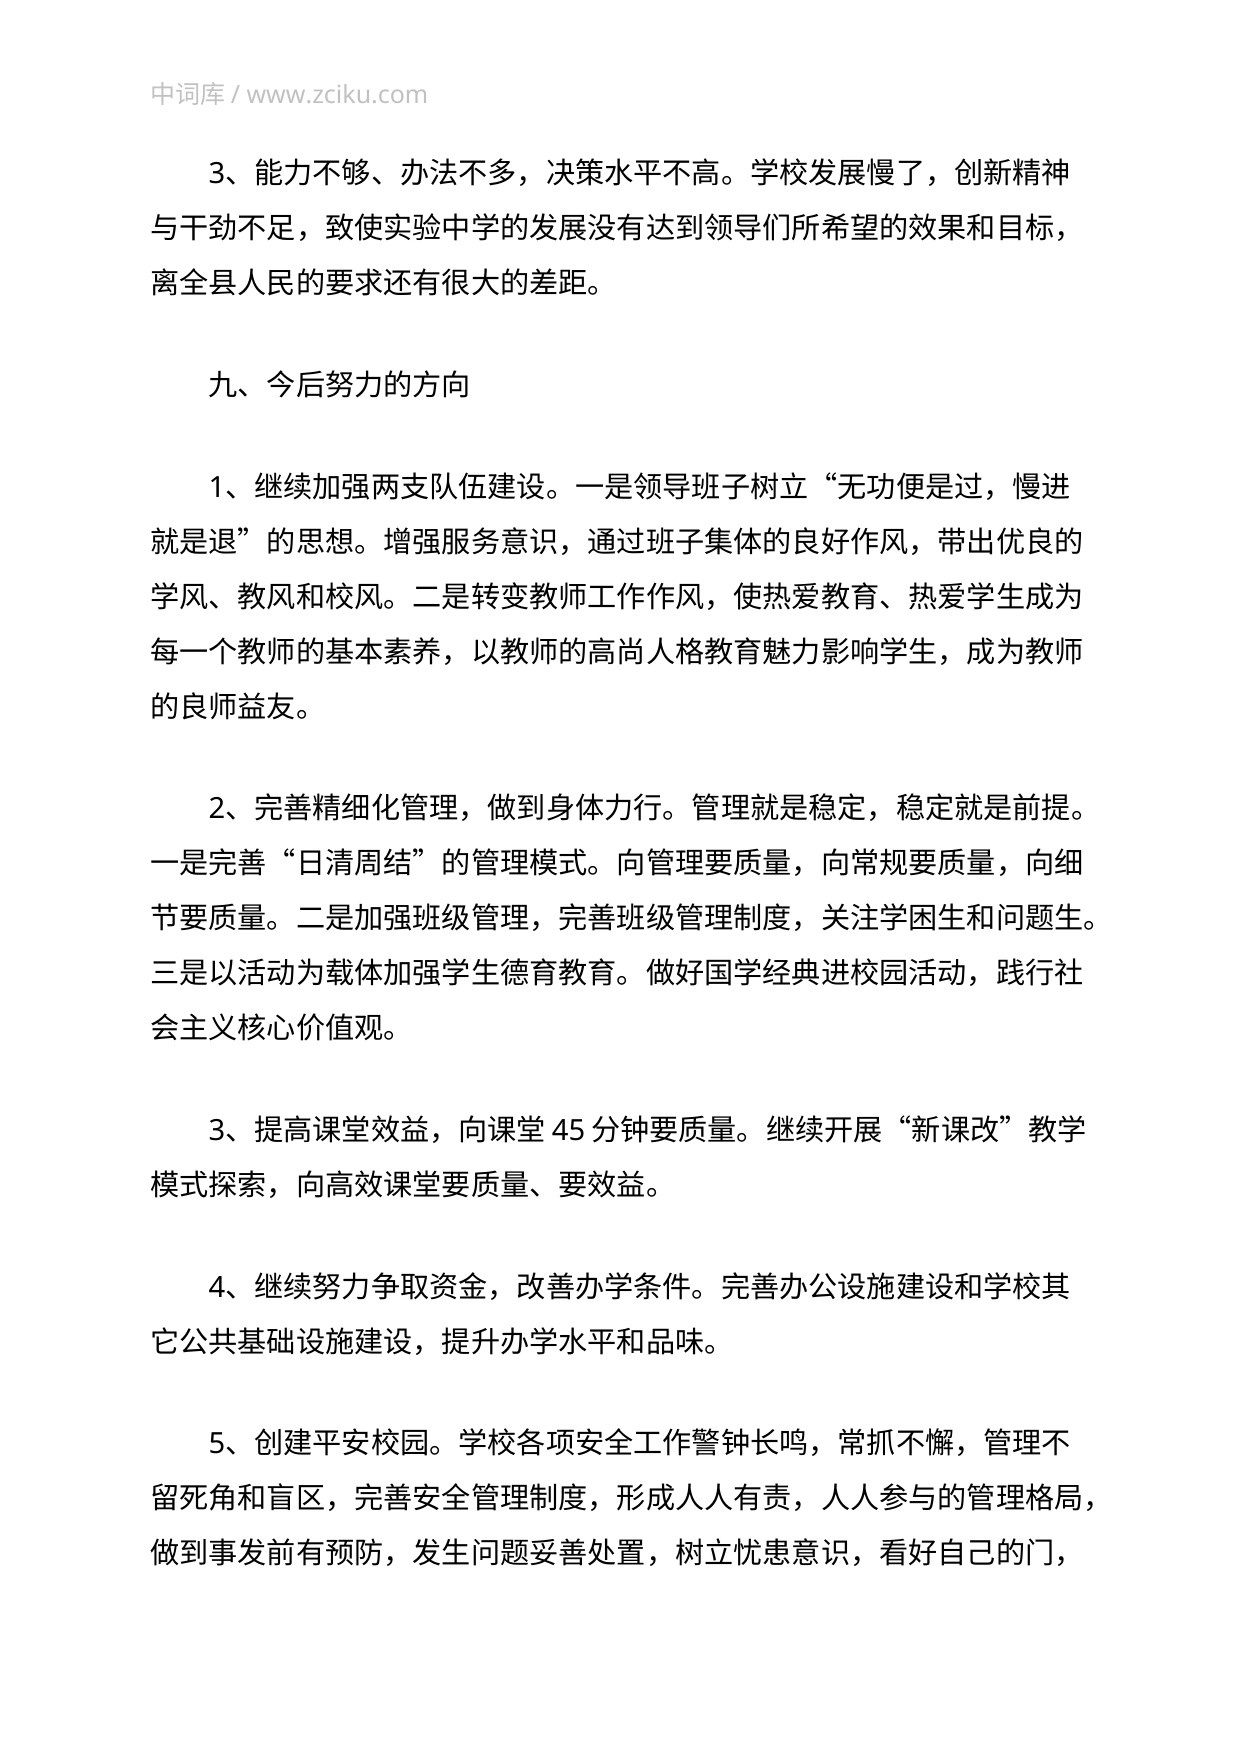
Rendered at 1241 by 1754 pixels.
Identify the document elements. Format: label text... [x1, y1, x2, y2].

text 3、提高课堂效益，向课堂45分钟要质量。继续开展“新课改”教学模式探索，向高效课堂要质量、要效益。 [150, 1106, 1090, 1204]
text 3、能力不够、办法不多，决策水平不高。学校发展慢了，创新精神与干劲不足，致使实验中学的发展没有达到领导们所希望的效果和目标，离全县人民的要求还有很大的差距。 [150, 150, 1090, 302]
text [150, 1420, 1090, 1572]
text 2、完善精细化管理，做到身体力行。管理就是稳定，稳定就是前提。一是完善“日清周结”的管理模式。向管理要质量，向常规要质量，向细节要质量。二是加强班级管理，完善班级管理制度，关注学困生和问题生。三是以活动为载体加强学生德育教育。做好国学经典进校园活动，践行社会主义核心价值观。 [150, 785, 1090, 1047]
text 1、继续加强两支队伍建设。一是领导班子树立“无功便是过，慢进就是退”的思想。增强服务意识，通过班子集体的良好作风，带出优良的学风、教风和校风。二是转变教师工作作风，使热爱教育、热爱学生成为每一个教师的基本素养，以教师的高尚人格教育魅力影响学生，成为教师的良师益友。 [150, 463, 1090, 725]
text 九、今后努力的方向 [150, 362, 1090, 404]
text 4、继续努力争取资金，改善办学条件。完善办公设施建设和学校其它公共基础设施建设，提升办学水平和品味。 [150, 1263, 1090, 1360]
